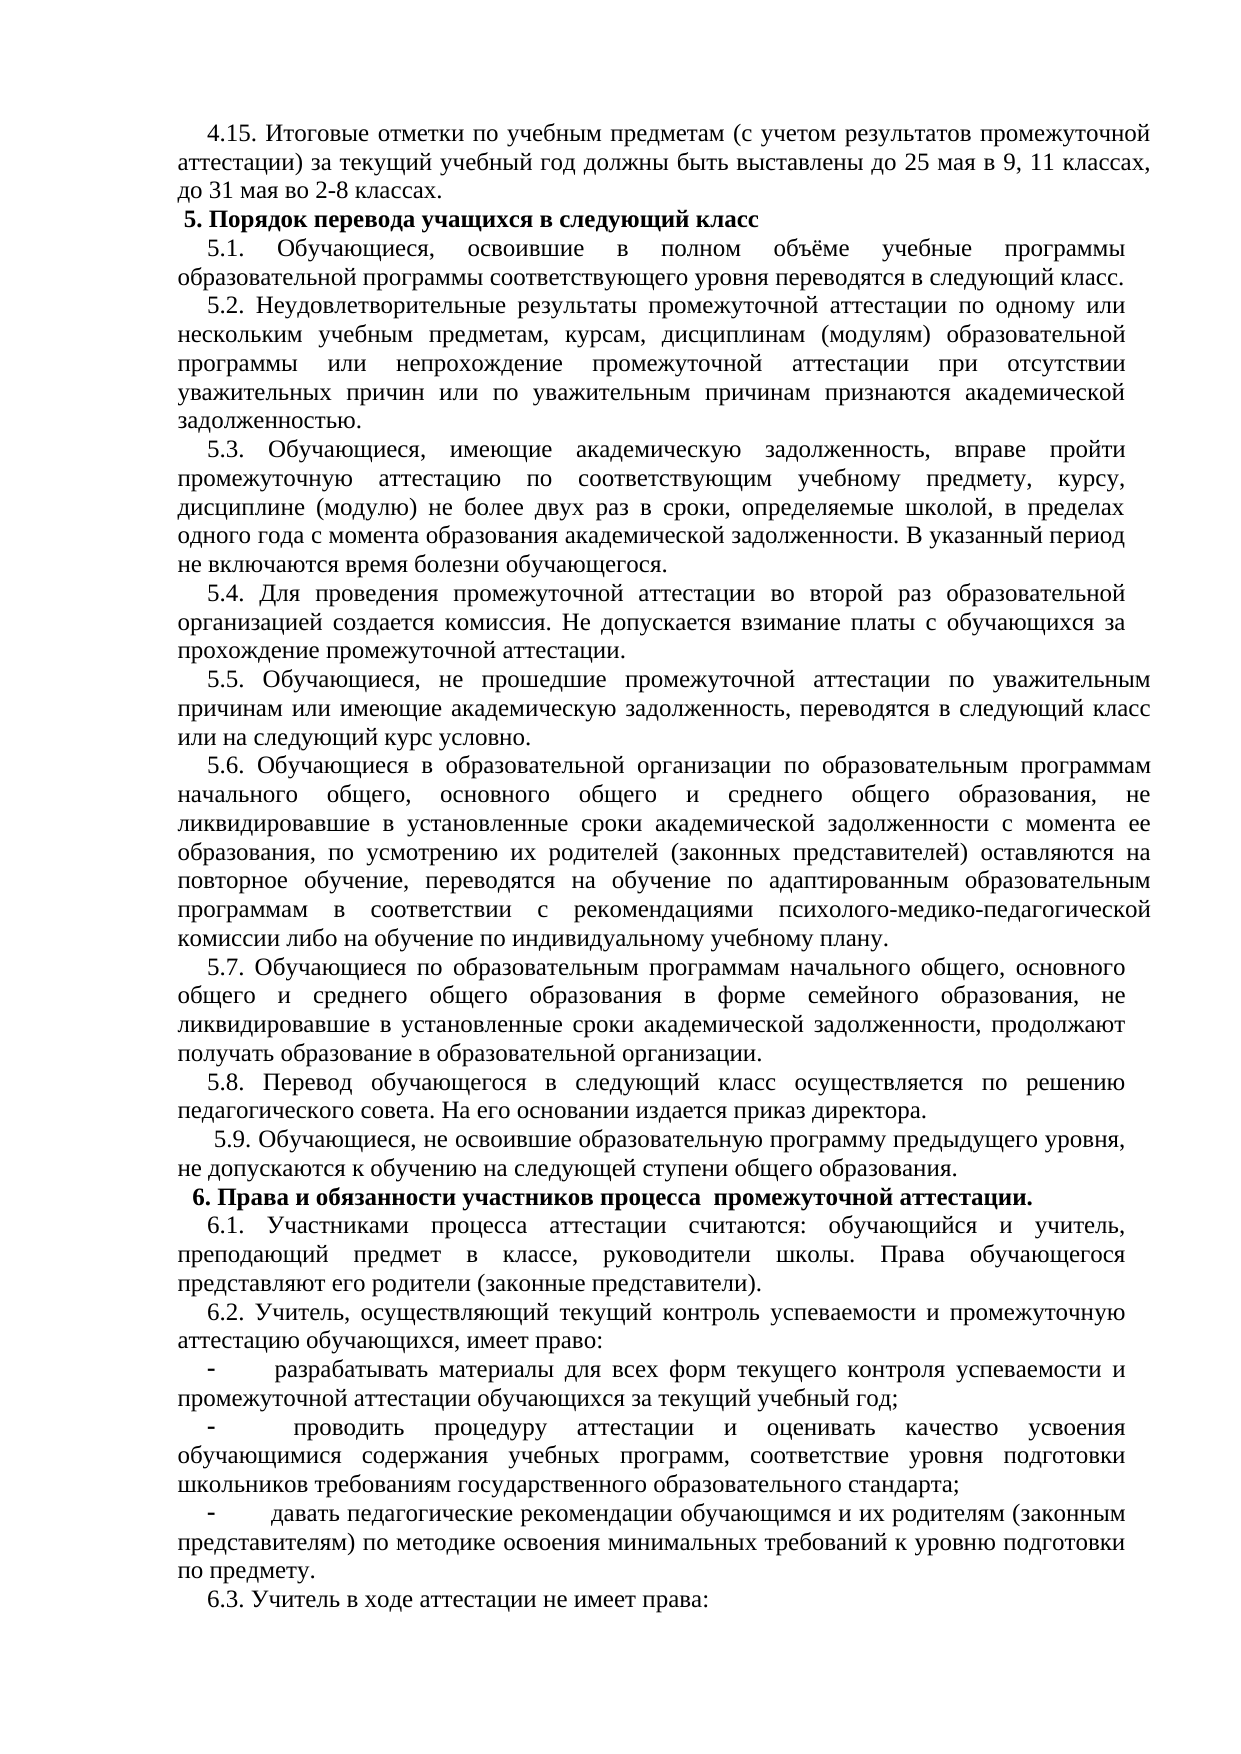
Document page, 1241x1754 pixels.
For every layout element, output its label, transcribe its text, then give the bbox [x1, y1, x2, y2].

text 5.5. Обучающиеся, не прошедшие промежуточной аттестации по уважительным причинам или имеющие академическую задолженность, переводятся в следующий класс или на следующий курс условно. [177, 664, 1152, 751]
text 5.6. Обучающиеся в образовательной организации по образовательным программам начального общего, основного общего и среднего общего образования, не ликвидировавшие в установленные сроки академической задолженности с момента ее образования, по усмотрению их родителей (законных представителей) оставляются на повторное обучение, переводятся на обучение по адаптированным образовательным программам в соответствии с рекомендациями психолого-медико-педагогической комиссии либо на обучение по индивидуальному учебному плану. [177, 751, 1152, 952]
text 5.2. Неудовлетворительные результаты промежуточной аттестации по одному или нескольким учебным предметам, курсам, дисциплинам (модулям) образовательной программы или непрохождение промежуточной аттестации при отсутствии уважительных причин или по уважительным причинам признаются академической задолженностью. [177, 291, 1126, 434]
text 5.8. Перевод обучающегося в следующий класс осуществляется по решению педагогического совета. На его основании издается приказ директора. [177, 1067, 1126, 1124]
text 4.15. Итоговые отметки по учебным предметам (с учетом результатов промежуточной аттестации) за текущий учебный год должны быть выставлены до 25 мая в 9, 11 классах, до 31 мая во 2-8 классах. [177, 118, 1152, 204]
text  давать педагогические рекомендации обучающимся и их родителям (законным представителям) по методике освоения минимальных требований к уровню подготовки по предмету. [177, 1498, 1126, 1584]
text  разрабатывать материалы для всех форм текущего контроля успеваемости и промежуточной аттестации обучающихся за текущий учебный год; [177, 1354, 1126, 1412]
text 6.1. Участниками процесса аттестации считаются: обучающийся и учитель, преподающий предмет в классе, руководители школы. Права обучающегося представляют его родители (законные представители). [177, 1211, 1126, 1297]
text 5.1. Обучающиеся, освоившие в полном объёме учебные программы образовательной программы соответствующего уровня переводятся в следующий класс. [177, 233, 1126, 291]
text 6.2. Учитель, осуществляющий текущий контроль успеваемости и промежуточную аттестацию обучающихся, имеет право: [177, 1297, 1126, 1354]
text 5.9. Обучающиеся, не освоившие образовательную программу предыдущего уровня, не допускаются к обучению на следующей ступени общего образования. [177, 1124, 1126, 1182]
text 5. Порядок перевода учащихся в следующий класс [177, 204, 1126, 233]
text 5.4. Для проведения промежуточной аттестации во второй раз образовательной организацией создается комиссия. Не допускается взимание платы с обучающихся за прохождение промежуточной аттестации. [177, 578, 1126, 664]
text 5.7. Обучающиеся по образовательным программам начального общего, основного общего и среднего общего образования в форме семейного образования, не ликвидировавшие в установленные сроки академической задолженности, продолжают получать образование в образовательной организации. [177, 952, 1126, 1067]
text  проводить процедуру аттестации и оценивать качество усвоения обучающимися содержания учебных программ, соответствие уровня подготовки школьников требованиям государственного образовательного стандарта; [177, 1412, 1126, 1498]
text 6.3. Учитель в ходе аттестации не имеет права: [177, 1584, 1126, 1613]
text 6. Права и обязанности участников процесса промежуточной аттестации. [192, 1182, 1126, 1211]
text 5.3. Обучающиеся, имеющие академическую задолженность, вправе пройти промежуточную аттестацию по соответствующим учебному предмету, курсу, дисциплине (модулю) не более двух раз в сроки, определяемые школой, в пределах одного года с момента образования академической задолженности. В указанный период не включаются время болезни обучающегося. [177, 434, 1126, 578]
